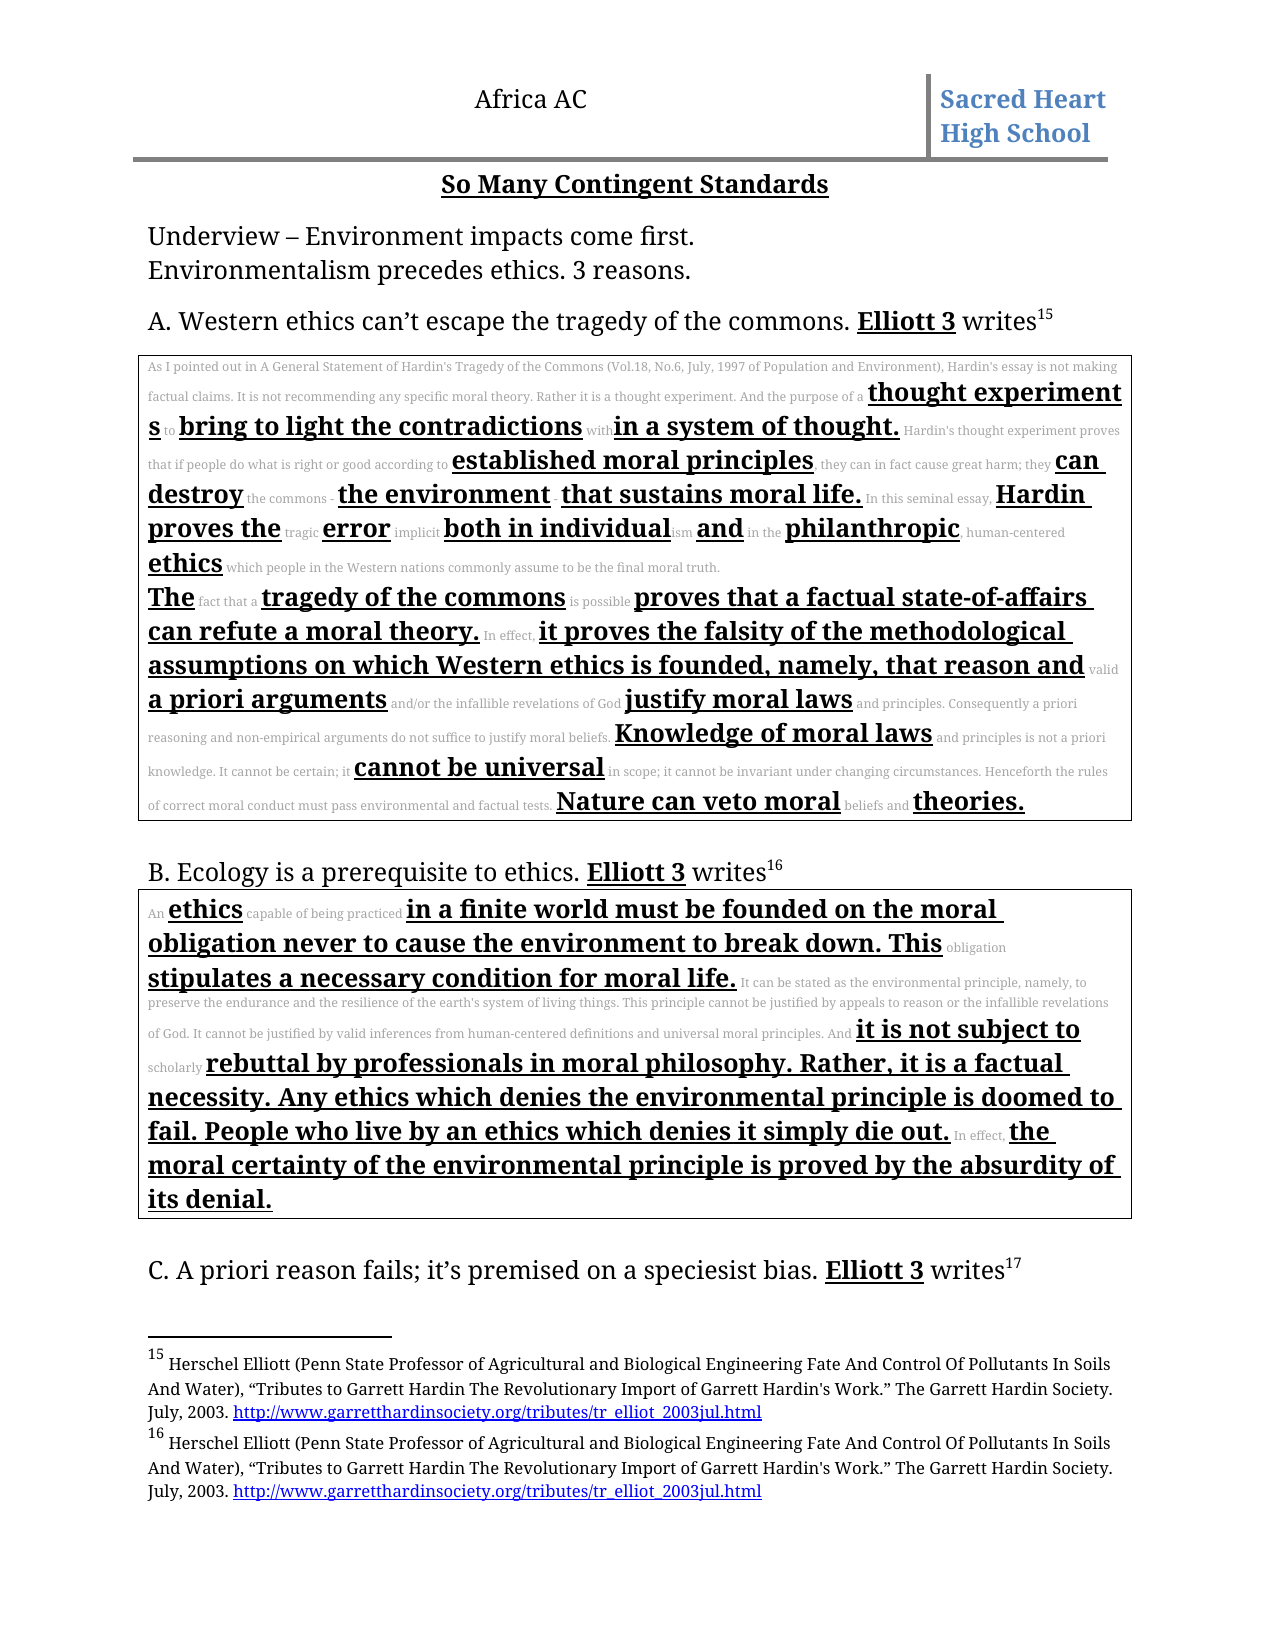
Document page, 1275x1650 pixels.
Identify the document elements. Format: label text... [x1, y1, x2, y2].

subtitle So Many Contingent Standards [148, 167, 1122, 201]
text B. Ecology is a prerequisite to ethics. Elliott 3 writes [148, 855, 1122, 889]
text Underview – Environment impacts come first. [148, 218, 1122, 252]
text As I pointed out in A General Statement of Hardin's Tragedy of the Commons (Vol.18, No.6, July, 1997 of Population and Environment), Hardin's essay is not making factual claims. It is not recommending any specific moral theory. Rather it is a thought experiment. And the purpose of a thought experiment is to bring to light the contradictions within a system of thought. Hardin's thought experiment proves that if people do what is right or good according to established moral principles, they can in fact cause great harm; they can destroy the commons - the environment - that sustains moral life. In this seminal essay, Hardin proves the tragic error implicit both in individualism and in the philanthropic, human-centered ethics which people in the Western nations commonly assume to be the final moral truth. [139, 356, 1131, 576]
text C. A priori reason fails; it’s premised on a speciesist bias. Elliott 3 writes [148, 1253, 1122, 1287]
text An ethics capable of being practiced in a finite world must be founded on the moral obligation never to cause the environment to break down. This obligation stipulates a necessary condition for moral life. It can be stated as the environmental principle, namely, to preserve the endurance and the resilience of the earth's system of living things. This principle cannot be justified by appeals to reason or the infallible revelations of God. It cannot be justified by valid inferences from human-centered definitions and universal moral principles. And it is not subject to scholarly rebuttal by professionals in moral philosophy. Rather, it is a factual necessity. Any ethics which denies the environmental principle is doomed to fail. People who live by an ethics which denies it simply die out. In effect, the moral certainty of the environmental principle is proved by the absurdity of its denial. [139, 890, 1131, 1218]
text Environmentalism precedes ethics. 3 reasons. [148, 252, 1122, 286]
text A. Western ethics can’t escape the tragedy of the commons. Elliott 3 writes [148, 303, 1122, 338]
text The fact that a tragedy of the commons is possible proves that a factual state-of-affairs can refute a moral theory. In effect, it proves the falsity of the methodological assumptions on which Western ethics is founded, namely, that reason and valid a priori arguments and/or the infallible revelations of God justify moral laws and principles. Consequently a priori reasoning and non-empirical arguments do not suffice to justify moral beliefs. Knowledge of moral laws and principles is not a priori knowledge. It cannot be certain; it cannot be universal in scope; it cannot be invariant under changing circumstances. Henceforth the rules of correct moral conduct must pass environmental and factual tests. Nature can veto moral beliefs and theories. [139, 576, 1131, 820]
